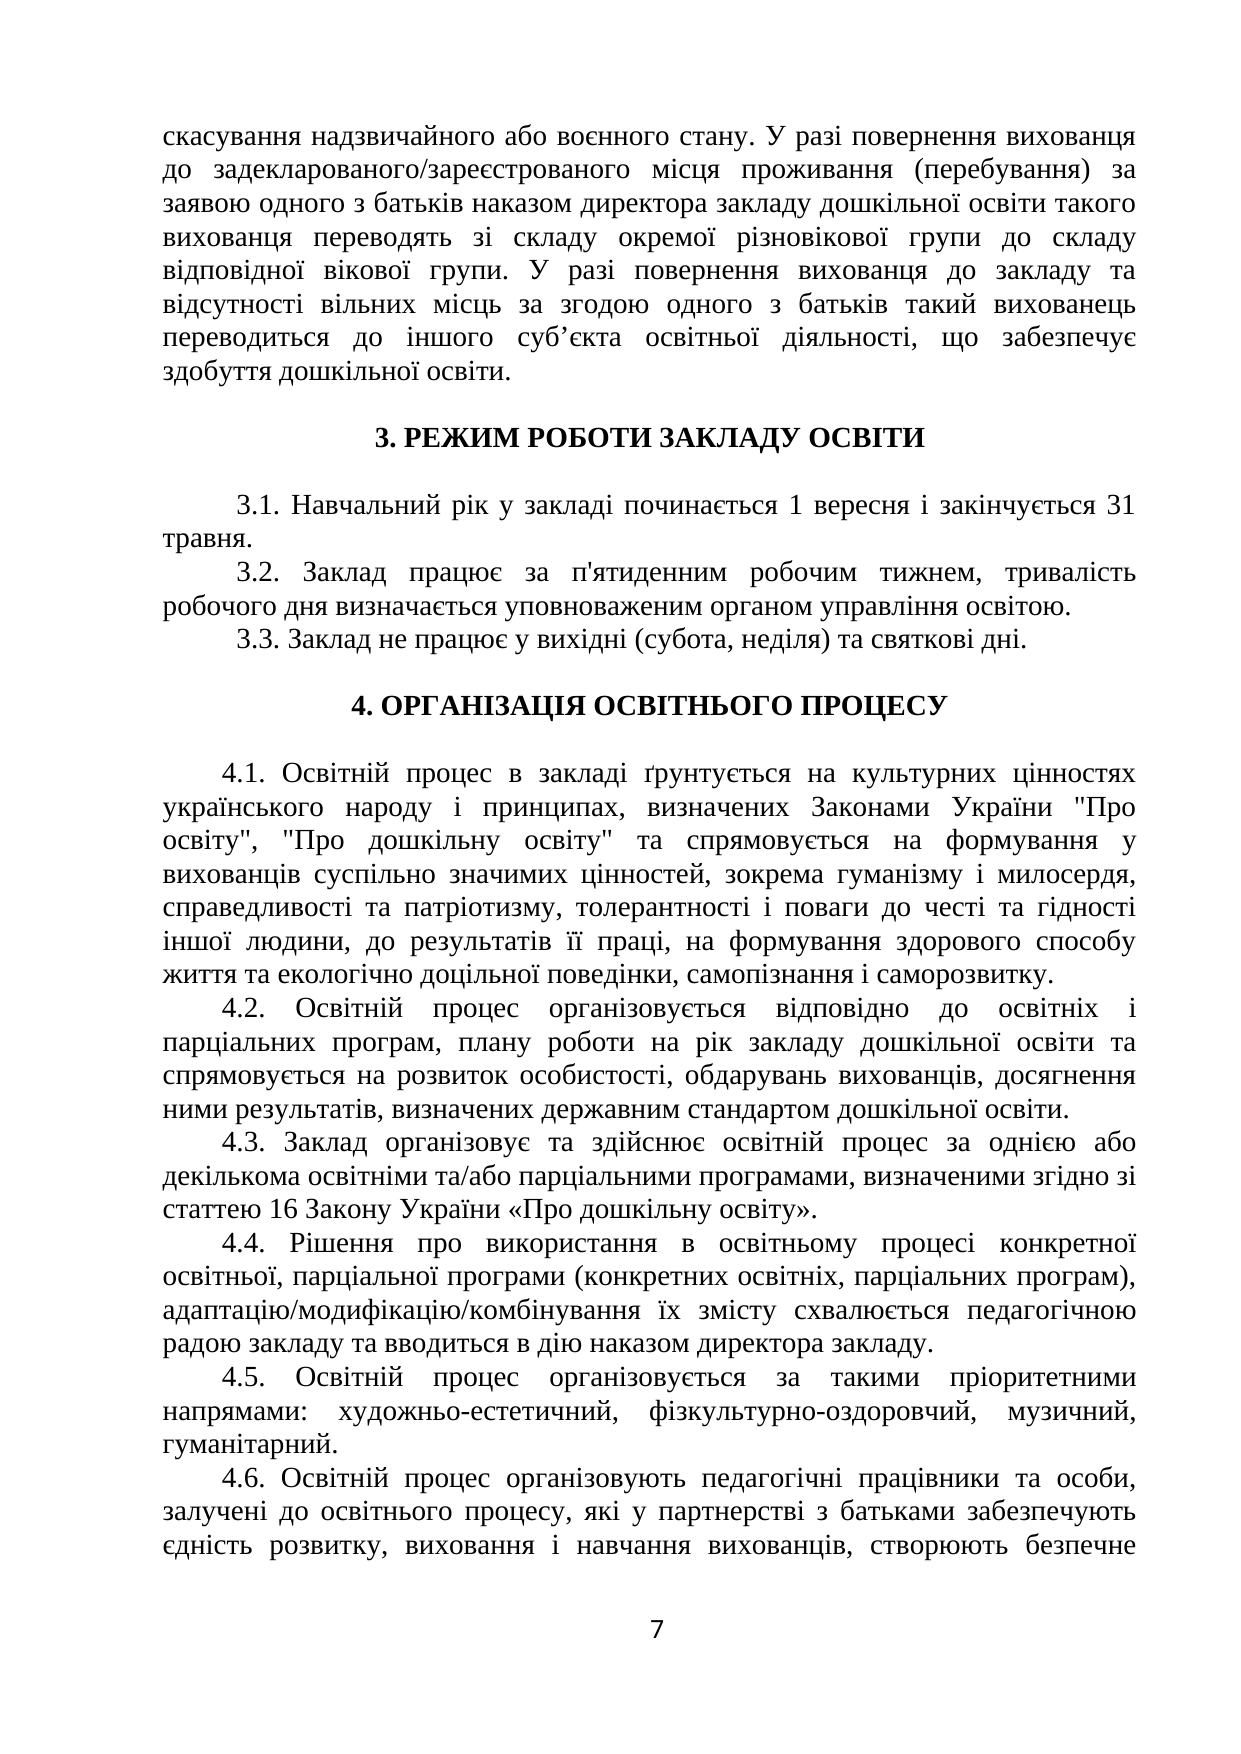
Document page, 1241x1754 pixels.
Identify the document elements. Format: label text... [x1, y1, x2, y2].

text 3.1. Навчальний рік у закладі починається 1 вересня і закінчується 31 травня. [162, 487, 1137, 554]
text 3.2. Заклад працює за п'ятиденним робочим тижнем, тривалість робочого дня визначається уповноваженим органом управління освітою. [162, 554, 1137, 621]
text 4.1. Освітній процес в закладі ґрунтується на культурних цінностях українського народу і принципах, визначених Законами України "Про освіту", "Про дошкільну освіту" та спрямовується на формування у вихованців суспільно значимих цінностей, зокрема гуманізму і милосердя, справедливості та патріотизму, толерантності і поваги до честі та гідності іншої людини, до результатів її праці, на формування здорового способу життя та екологічно доцільної поведінки, самопізнання і саморозвитку. [162, 755, 1137, 990]
text 4.5. Освітній процес організовується за такими пріоритетними напрямами: художньо-естетичний, фізкультурно-оздоровчий, музичний, гуманітарний. [162, 1359, 1137, 1460]
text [162, 118, 1137, 386]
text 4. ОРГАНІЗАЦІЯ ОСВІТНЬОГО ПРОЦЕСУ [162, 688, 1137, 722]
text 4.2. Освітній процес організовується відповідно до освітніх і парціальних програм, плану роботи на рік закладу дошкільної освіти та спрямовується на розвиток особистості, обдарувань вихованців, досягнення ними результатів, визначених державним стандартом дошкільної освіти. [162, 990, 1137, 1124]
text 4.4. Рішення про використання в освітньому процесі конкретної освітньої, парціальної програми (конкретних освітніх, парціальних програм), адаптацію/модифікацію/комбінування їх змісту схвалюється педагогічною радою закладу та вводиться в дію наказом директора закладу. [162, 1225, 1137, 1359]
text 3.3. Заклад не працює у вихідні (субота, неділя) та святкові дні. [162, 621, 1137, 655]
text 4.3. Заклад організовує та здійснює освітній процес за однією або декількома освітніми та/або парціальними програмами, визначеними згідно зі статтею 16 Закону України «Про дошкільну освіту». [162, 1124, 1137, 1225]
text 3. РЕЖИМ РОБОТИ ЗАКЛАДУ ОСВІТИ [162, 420, 1137, 453]
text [162, 1460, 1137, 1560]
